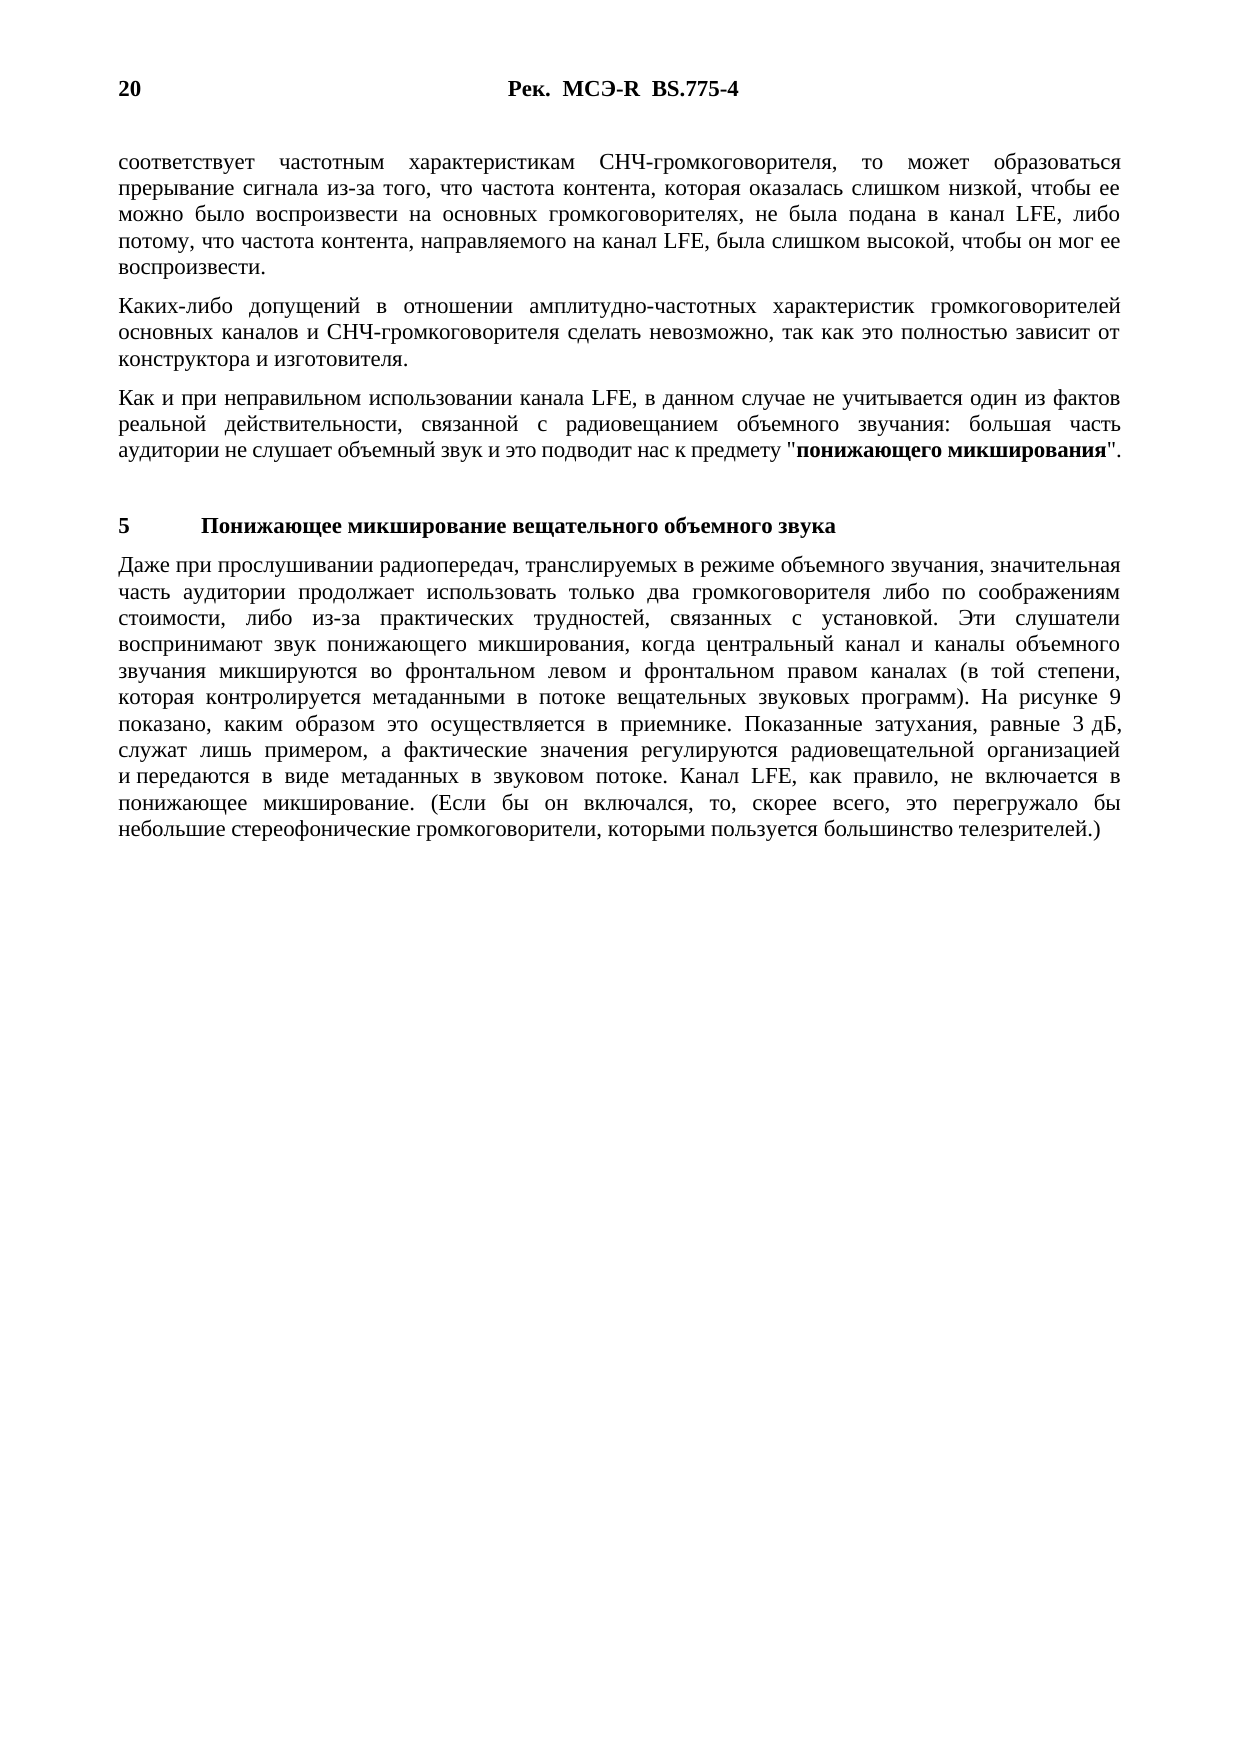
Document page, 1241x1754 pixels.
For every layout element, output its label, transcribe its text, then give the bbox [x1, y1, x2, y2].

text Даже при прослушивании радиопередач, транслируемых в режиме объемного звучания, значительная часть аудитории продолжает использовать только два громкоговорителя либо по соображениям стоимости, либо из-за практических трудностей, связанных с установкой. Эти слушатели воспринимают звук понижающего микширования, когда центральный канал и каналы объемного звучания микшируются во фронтальном левом и фронтальном правом каналах (в той степени, которая контролируется метаданными в потоке вещательных звуковых программ). На рисунке 9 показано, каким образом это осуществляется в приемнике. Показанные затухания, равные 3 дБ, служат лишь примером, а фактические значения регулируются радиовещательной организацией и передаются в виде метаданных в звуковом потоке. Канал LFE, как правило, не включается в понижающее микширование. (Если бы он включался, то, скорее всего, это перегружало бы небольшие стереофонические громкоговорители, которыми пользуется большинство телезрителей.) [118, 551, 1122, 841]
subtitle 5 Понижающее микширование вещательного объемного звука [118, 513, 1122, 539]
text Как и при неправильном использовании канала LFE, в данном случае не учитывается один из фактов реальной действительности, связанной с радиовещанием объемного звучания: большая часть аудитории не слушает объемный звук и это подводит нас к предмету "понижающего микширования". [118, 383, 1122, 463]
text Каких-либо допущений в отношении амплитудно-частотных характеристик громкоговорителей основных каналов и СНЧ-громкоговорителя сделать невозможно, так как это полностью зависит от конструктора и изготовителя. [118, 292, 1122, 371]
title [118, 148, 1122, 279]
